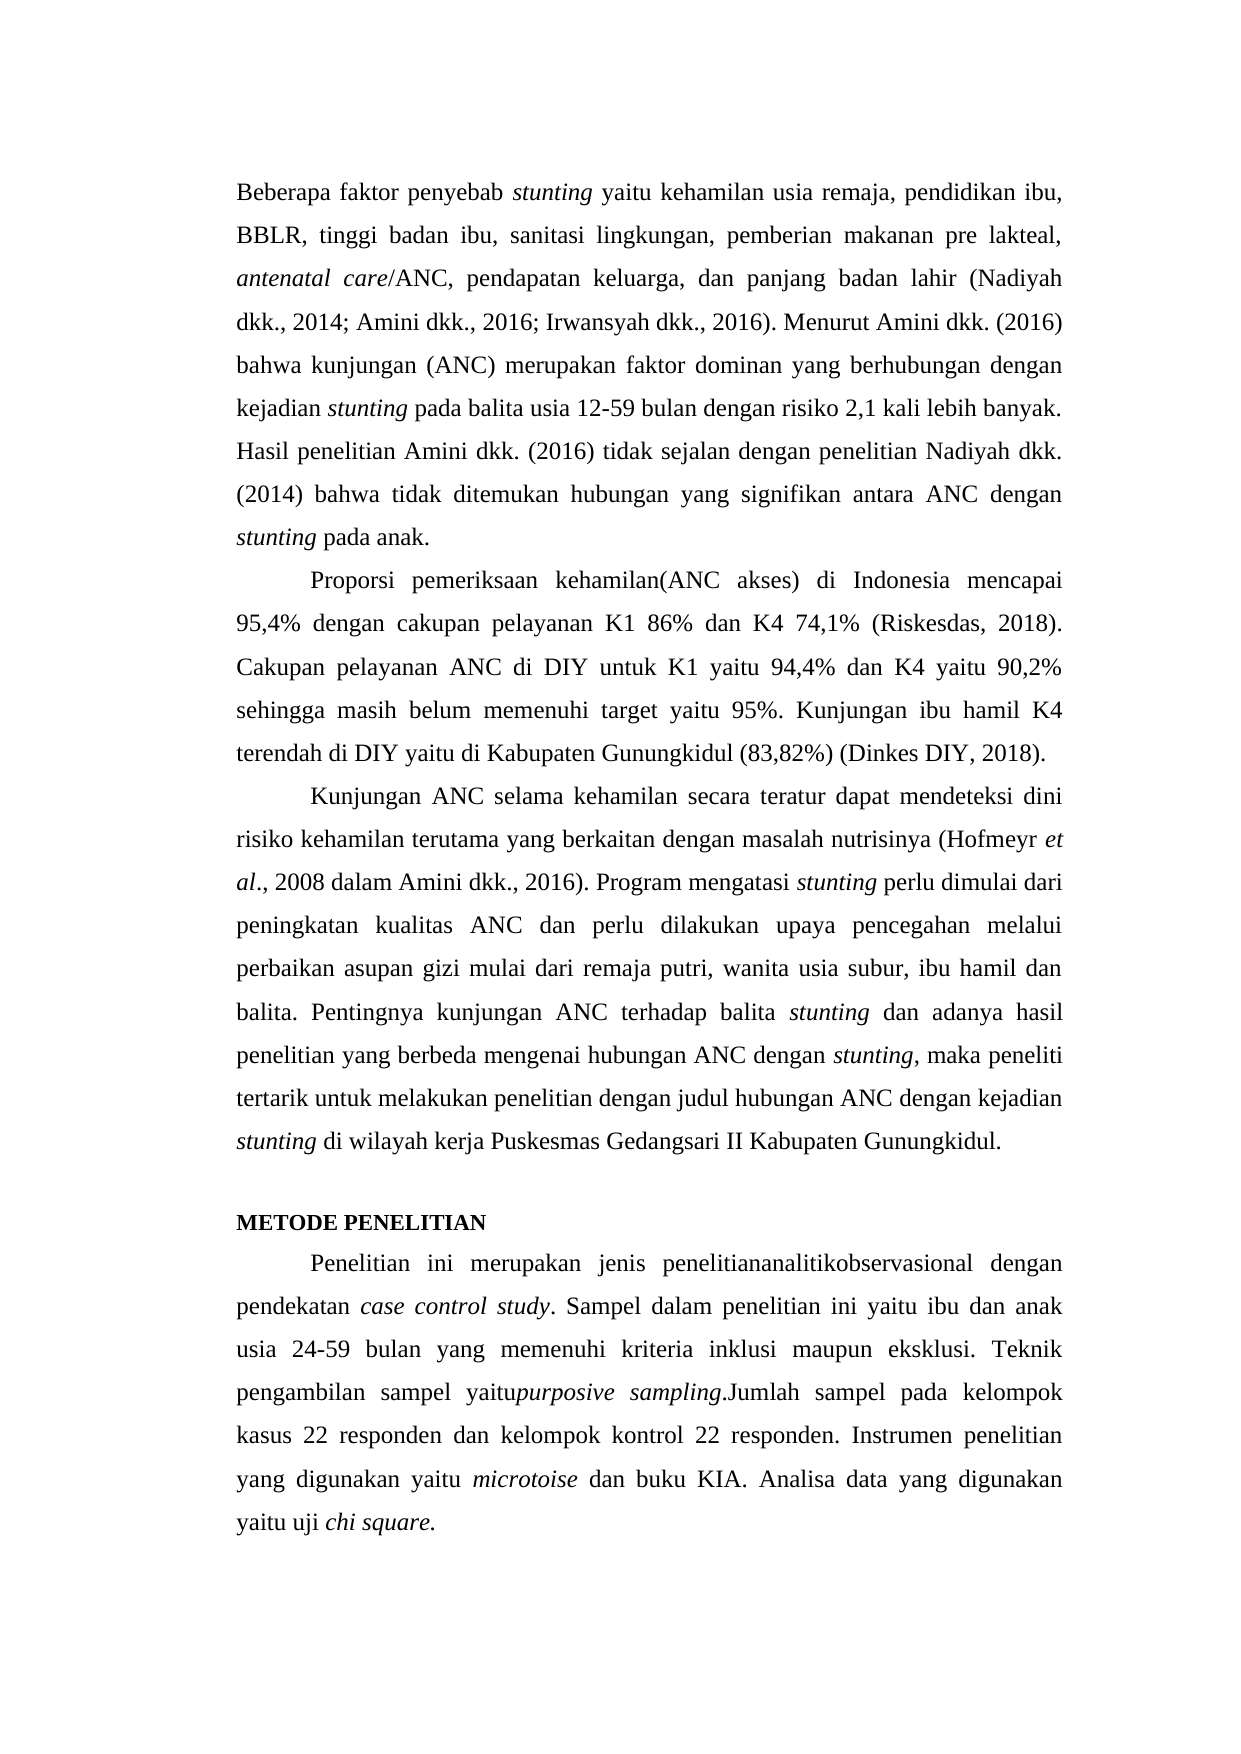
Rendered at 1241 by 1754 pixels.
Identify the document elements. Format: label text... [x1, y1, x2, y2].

text METODE PENELITIAN [236, 1208, 1063, 1235]
text Beberapa faktor penyebab stunting yaitu kehamilan usia remaja, pendidikan ibu, BBLR, tinggi badan ibu, sanitasi lingkungan, pemberian makanan pre lakteal, antenatal care/ANC, pendapatan keluarga, dan panjang badan lahir (Nadiyah dkk., 2014; Amini dkk., 2016; Irwansyah dkk., 2016). Menurut Amini dkk. (2016) bahwa kunjungan (ANC) merupakan faktor dominan yang berhubungan dengan kejadian stunting pada balita usia 12-59 bulan dengan risiko 2,1 kali lebih banyak. Hasil penelitian Amini dkk. (2016) tidak sejalan dengan penelitian Nadiyah dkk. (2014) bahwa tidak ditemukan hubungan yang signifikan antara ANC dengan stunting pada anak. [236, 177, 1063, 551]
text Penelitian ini merupakan jenis penelitiananalitikobservasional dengan pendekatan case control study. Sampel dalam penelitian ini yaitu ibu dan anak usia 24-59 bulan yang memenuhi kriteria inklusi maupun eksklusi. Teknik pengambilan sampel yaitupurposive sampling.Jumlah sampel pada kelompok kasus 22 responden dan kelompok kontrol 22 responden. Instrumen penelitian yang digunakan yaitu microtoise dan buku KIA. Analisa data yang digunakan yaitu uji chi square. [236, 1248, 1063, 1536]
text Proporsi pemeriksaan kehamilan(ANC akses) di Indonesia mencapai 95,4% dengan cakupan pelayanan K1 86% dan K4 74,1% (Riskesdas, 2018). Cakupan pelayanan ANC di DIY untuk K1 yaitu 94,4% dan K4 yaitu 90,2% sehingga masih belum memenuhi target yaitu 95%. Kunjungan ibu hamil K4 terendah di DIY yaitu di Kabupaten Gunungkidul (83,82%) (Dinkes DIY, 2018). [236, 565, 1063, 767]
text Kunjungan ANC selama kehamilan secara teratur dapat mendeteksi dini risiko kehamilan terutama yang berkaitan dengan masalah nutrisinya (Hofmeyr et al., 2008 dalam Amini dkk., 2016). Program mengatasi stunting perlu dimulai dari peningkatan kualitas ANC dan perlu dilakukan upaya pencegahan melalui perbaikan asupan gizi mulai dari remaja putri, wanita usia subur, ibu hamil dan balita. Pentingnya kunjungan ANC terhadap balita stunting dan adanya hasil penelitian yang berbeda mengenai hubungan ANC dengan stunting, maka peneliti tertarik untuk melakukan penelitian dengan judul hubungan ANC dengan kejadian stunting di wilayah kerja Puskesmas Gedangsari II Kabupaten Gunungkidul. [236, 781, 1063, 1155]
